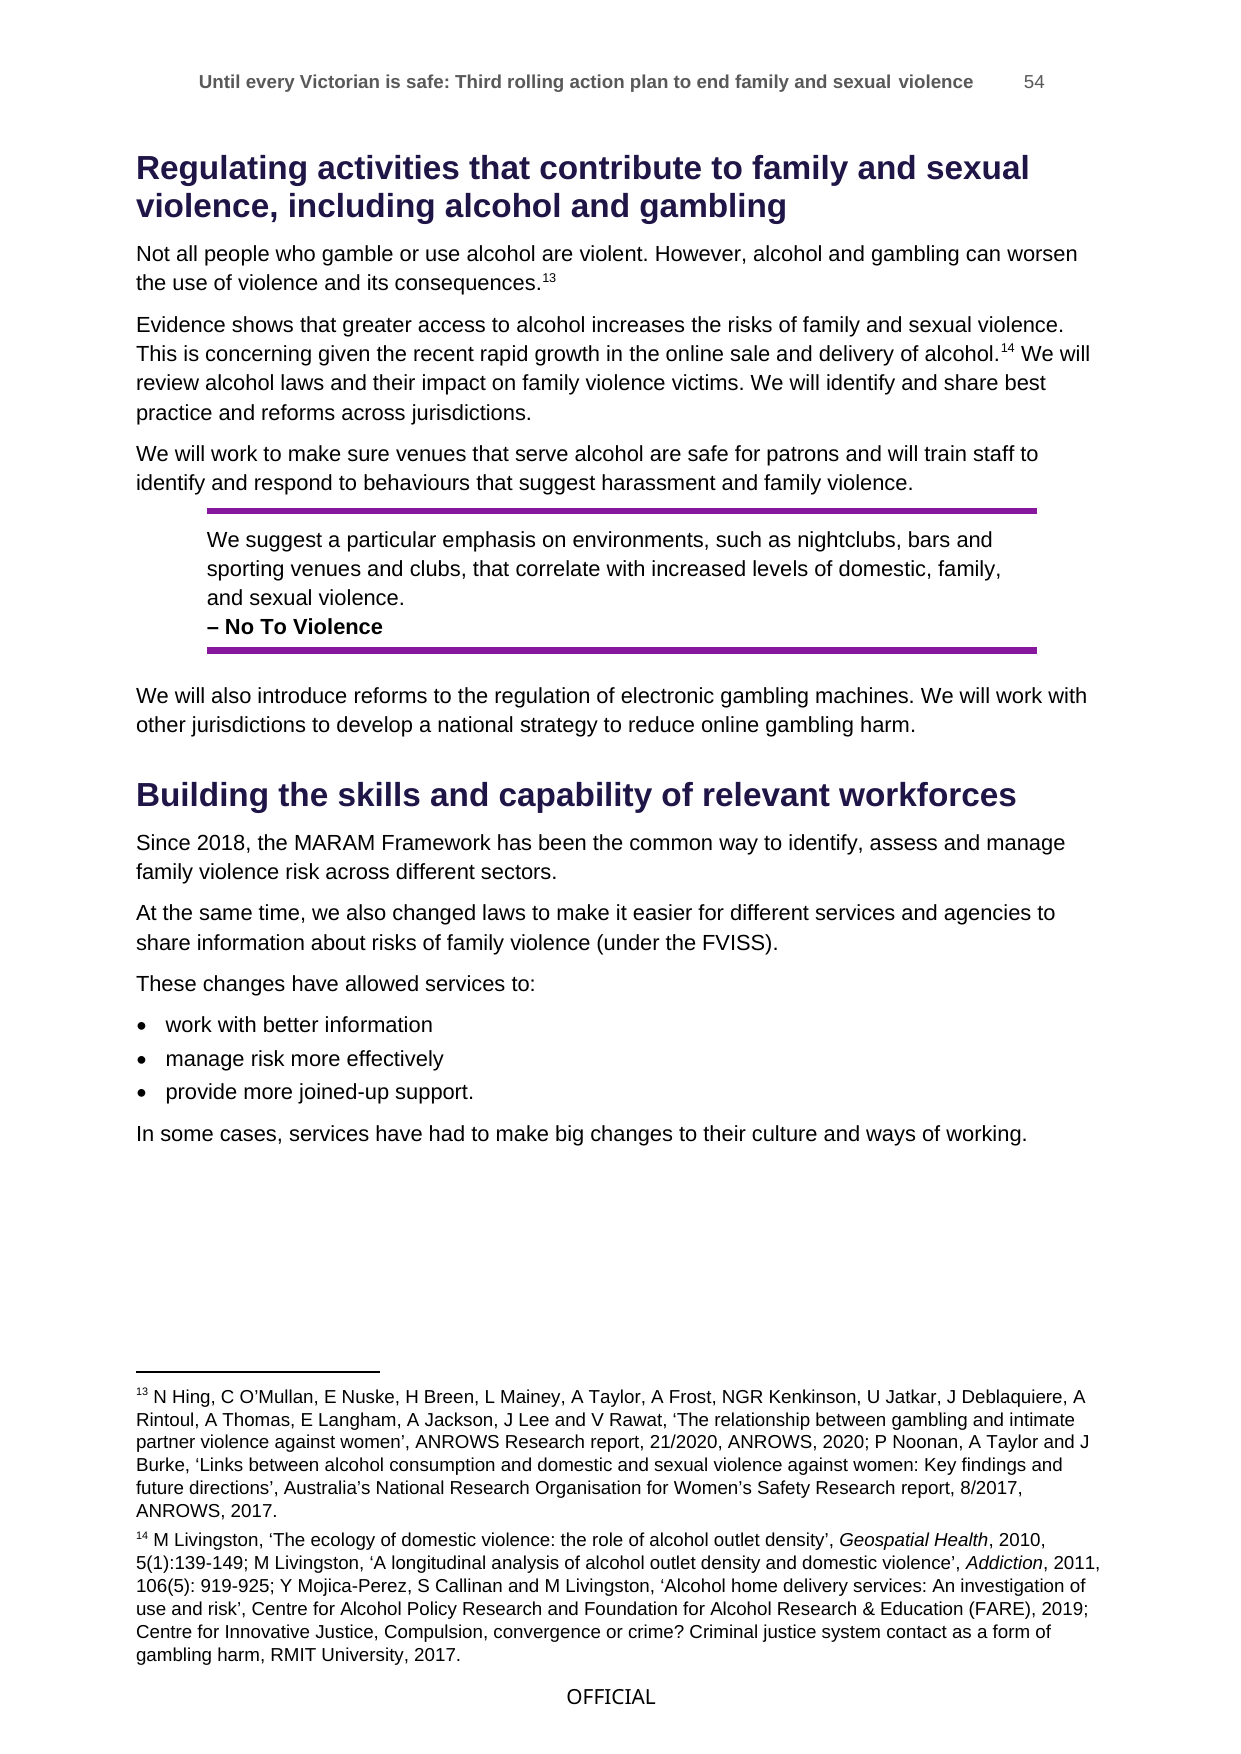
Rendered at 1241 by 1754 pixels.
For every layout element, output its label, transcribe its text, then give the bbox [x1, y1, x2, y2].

text work with better information [136, 1009, 1107, 1038]
subtitle Regulating activities that contribute to family and sexual violence, including alcohol and gambling [136, 148, 1107, 224]
subtitle Building the skills and capability of relevant workforces [136, 774, 1107, 813]
text We will work to make sure venues that serve alcohol are safe for patrons and will train staff to identify and respond to behaviours that suggest harassment and family violence. [136, 437, 1107, 495]
text Evidence shows that greater access to alcohol increases the risks of family and sexual violence. This is concerning given the recent rapid growth in the online sale and delivery of alcohol. We will review alcohol laws and their impact on family violence victims. We will identify and share best practice and reforms across jurisdictions. [136, 308, 1107, 424]
text provide more joined-up support. [136, 1076, 1107, 1105]
text Since 2018, the MARAM Framework has been the common way to identify, assess and manage family violence risk across different sectors. [136, 826, 1107, 884]
text manage risk more effectively [136, 1042, 1107, 1071]
text We will also introduce reforms to the regulation of electronic gambling machines. We will work with other jurisdictions to develop a national strategy to reduce online gambling harm. [136, 679, 1107, 737]
text These changes have allowed services to: [136, 967, 1107, 996]
text Not all people who gamble or use alcohol are violent. However, alcohol and gambling can worsen the use of violence and its consequences. [136, 237, 1107, 295]
text In some cases, services have had to make big changes to their culture and ways of working. [136, 1117, 1107, 1146]
text We suggest a particular emphasis on environments, such as nightclubs, bars and sporting venues and clubs, that correlate with increased levels of domestic, family, and sexual violence. – No To Violence [207, 514, 1037, 647]
text At the same time, we also changed laws to make it easier for different services and agencies to share information about risks of family violence (under the FVISS). [136, 896, 1107, 955]
